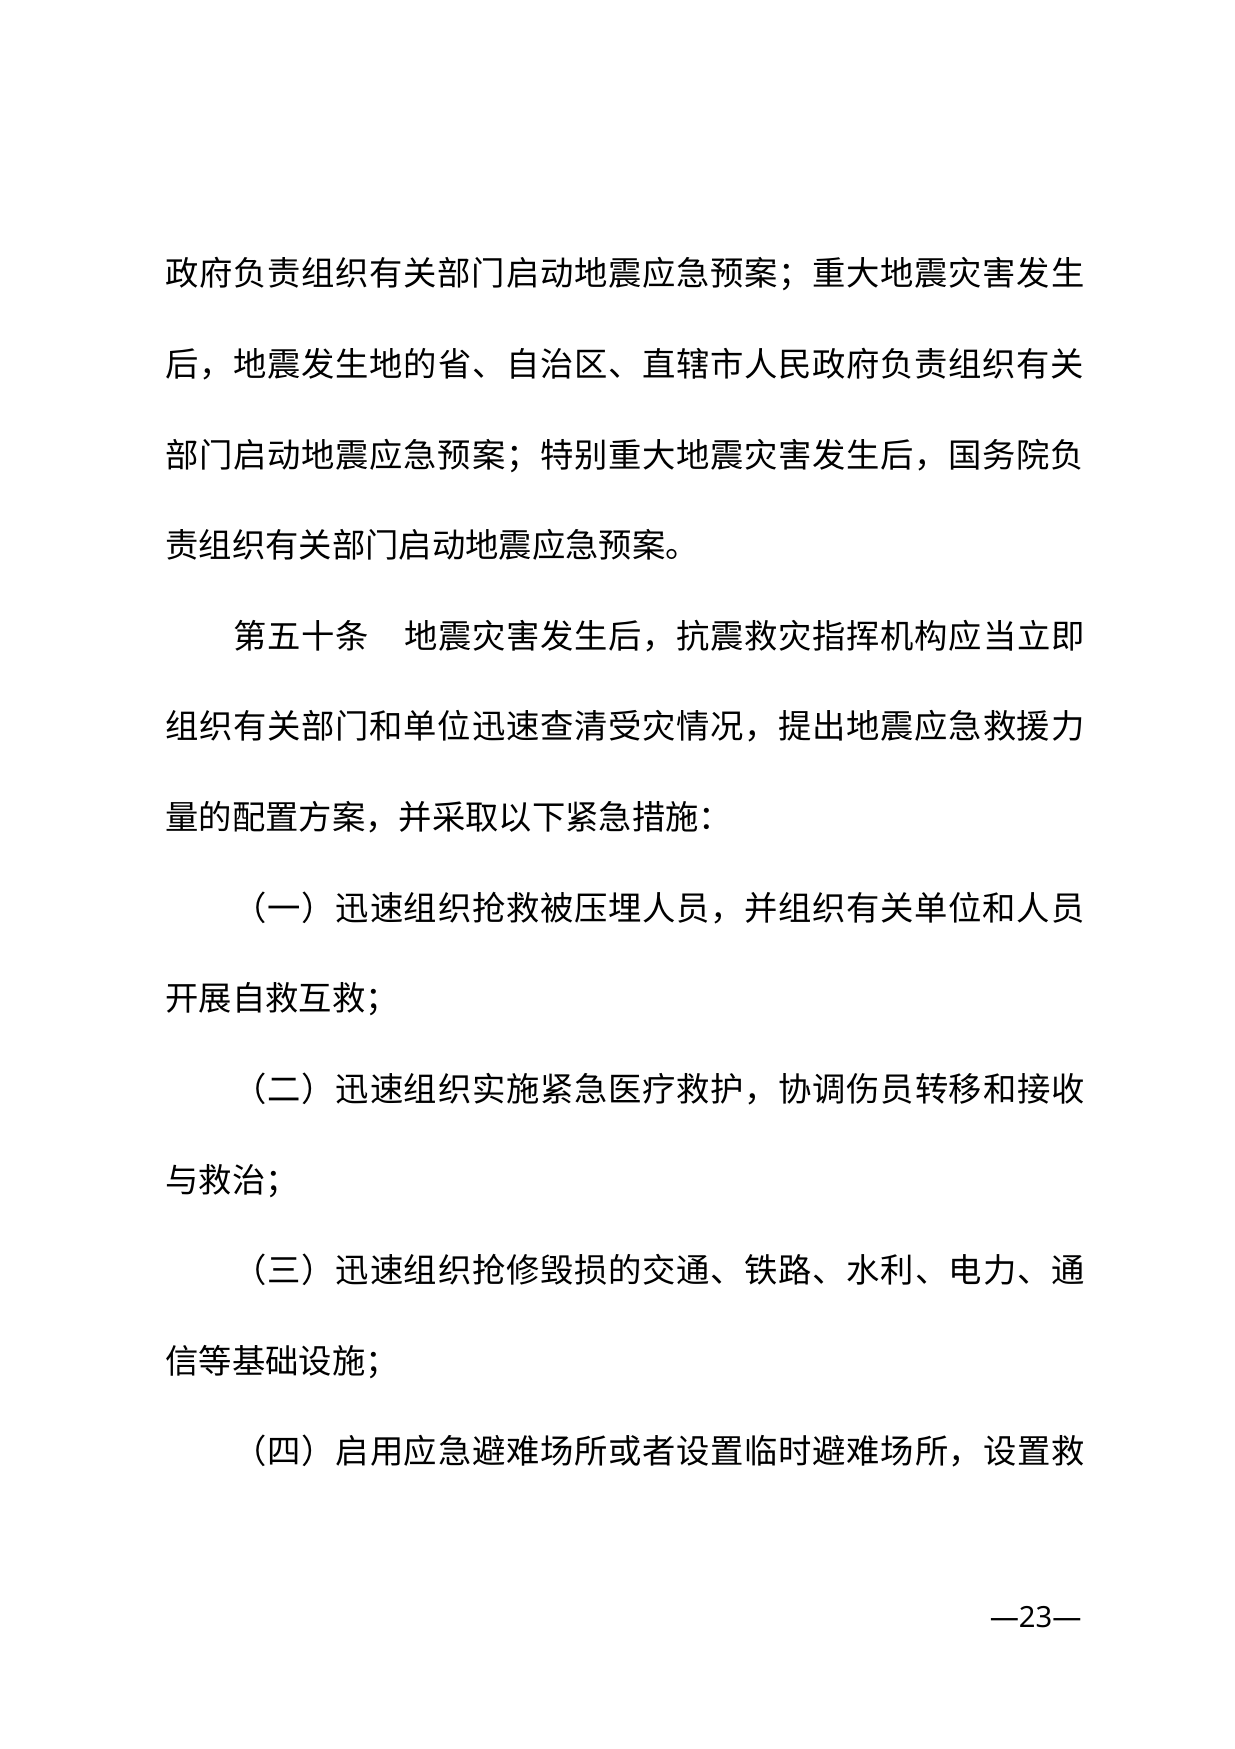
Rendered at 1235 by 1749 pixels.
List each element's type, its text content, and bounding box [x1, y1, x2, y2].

text （二）迅速组织实施紧急医疗救护，协调伤员转移和接收与救治； [165, 1042, 1087, 1223]
text 第五十条 地震灾害发生后，抗震救灾指挥机构应当立即组织有关部门和单位迅速查清受灾情况，提出地震应急救援力量的配置方案，并采取以下紧急措施： [165, 588, 1087, 860]
text （三）迅速组织抢修毁损的交通、铁路、水利、电力、通信等基础设施； [165, 1223, 1087, 1404]
text （一）迅速组织抢救被压埋人员，并组织有关单位和人员开展自救互救； [165, 860, 1087, 1042]
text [165, 1404, 1087, 1495]
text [165, 226, 1087, 588]
